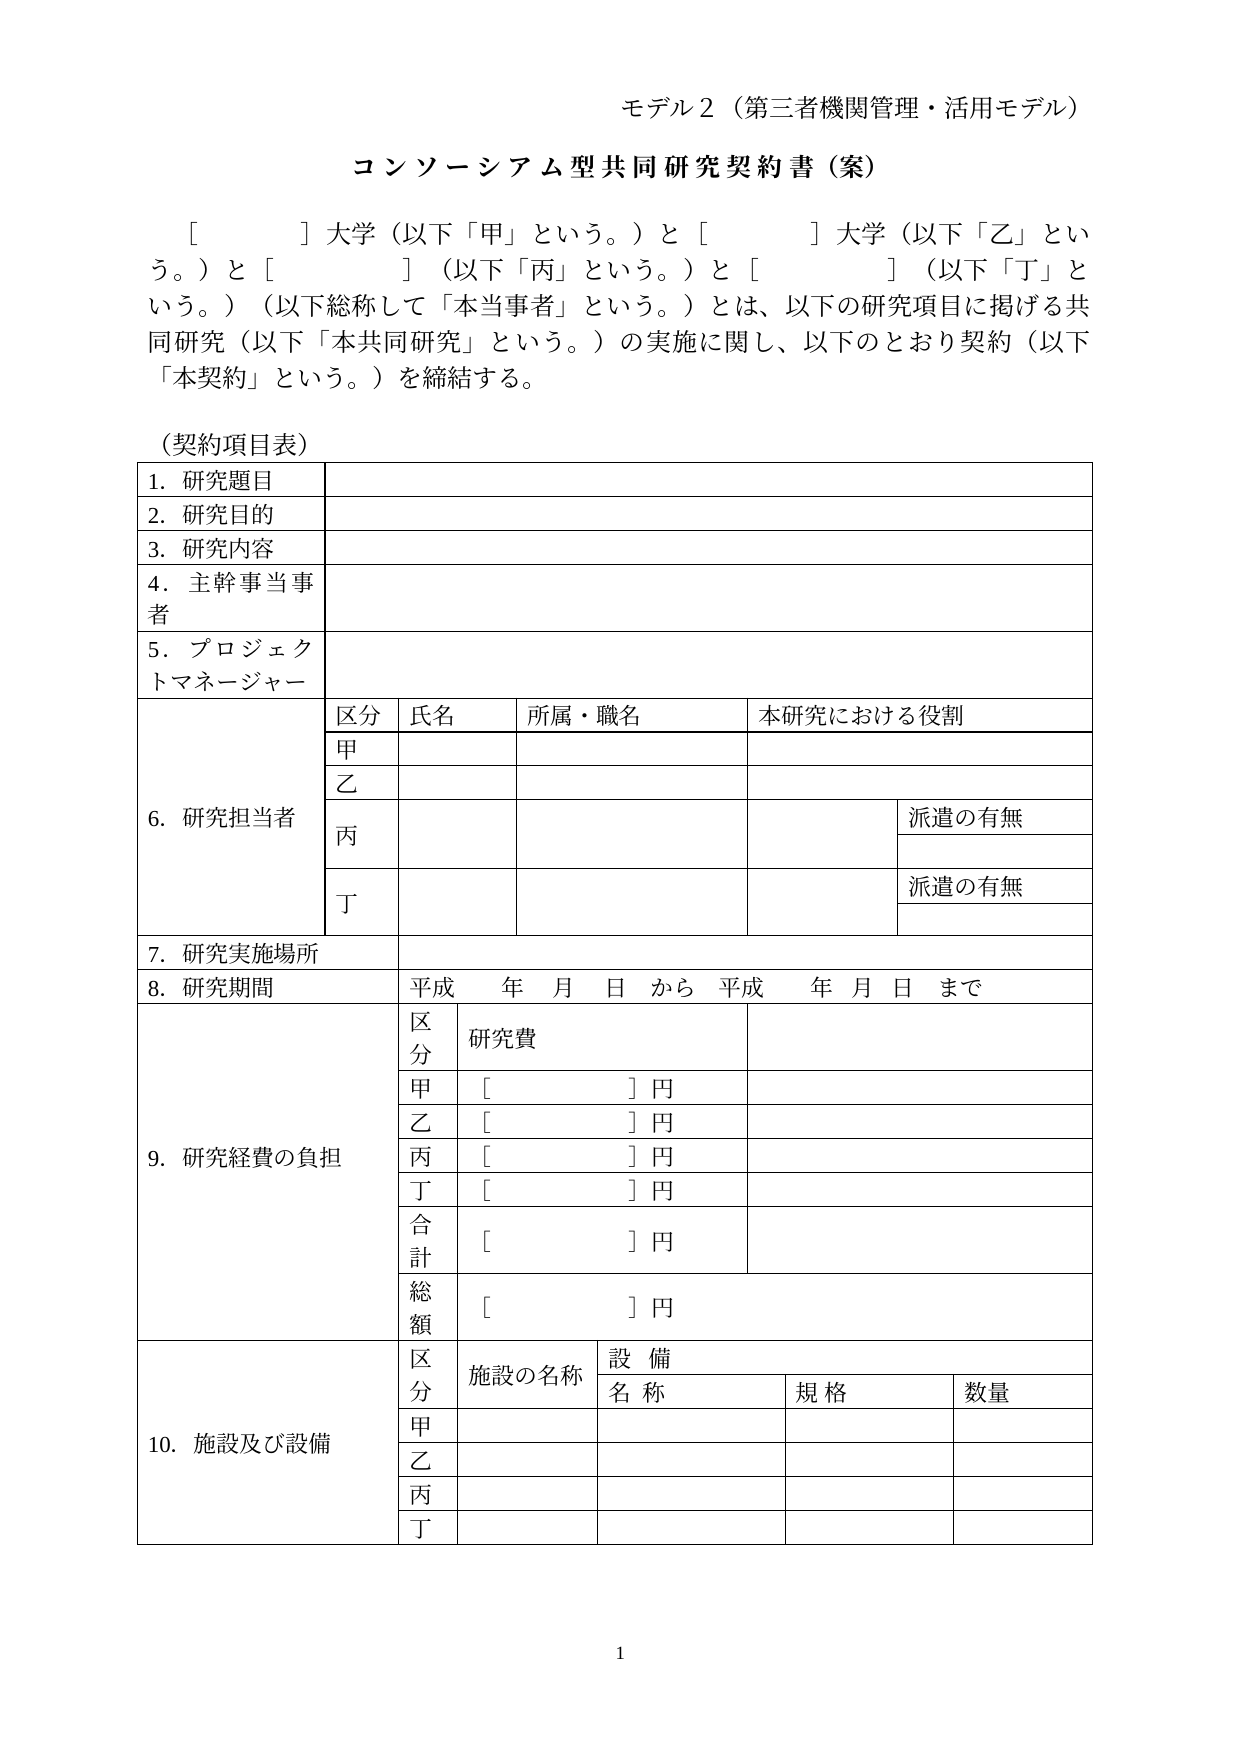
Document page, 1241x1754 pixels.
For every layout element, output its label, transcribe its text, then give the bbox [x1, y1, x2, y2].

table_cell 名 称 [598, 1375, 785, 1408]
table_cell 区分 [399, 1341, 457, 1408]
text コ ン ソ ー シ ア ム 型 共 同 研 究 契 約 書（案） [148, 148, 1092, 184]
table_cell [598, 1443, 785, 1476]
table_cell 丙 [326, 800, 398, 868]
text （契約項目表） [148, 426, 1092, 462]
table_cell [326, 497, 1092, 530]
table_cell [954, 1409, 1092, 1442]
table_cell 本研究における役割 [748, 699, 1092, 731]
table_cell [326, 531, 1092, 564]
table_cell [786, 1409, 953, 1442]
table_cell [748, 1173, 1092, 1206]
table_cell [598, 1477, 785, 1509]
table_cell 4．主幹事当事者 [138, 565, 324, 631]
table_cell [786, 1443, 953, 1476]
table_cell 氏名 [399, 699, 516, 731]
table_cell [748, 869, 897, 935]
table_cell 10．施設及び設備 [138, 1341, 398, 1543]
table_cell [517, 733, 747, 765]
table_cell [786, 1477, 953, 1509]
table_cell [748, 1105, 1092, 1138]
table_cell 甲 [399, 1409, 457, 1442]
table_cell [954, 1477, 1092, 1509]
table_cell 6．研究担当者 [138, 699, 324, 935]
text ［ ］大学（以下「甲」という。）と［ ］大学（以下「乙」という。）と［ ］（以下「丙」という。）と［ ］（以下「丁」という。）（以下総称して「本当事者」という。）とは、以下の研究項目に掲げる共同研究（以下「本共同研究」という。）の実施に関し、以下のとおり契約（以下「本契約」という。）を締結する。 [148, 215, 1092, 394]
table_cell [748, 1207, 1092, 1273]
table_cell ［ ］円 [458, 1173, 747, 1206]
table_cell 甲 [399, 1071, 457, 1104]
table_cell 7．研究実施場所 [138, 936, 398, 969]
table_cell [326, 565, 1092, 631]
table_cell 甲 [326, 733, 398, 765]
table_cell [517, 869, 747, 935]
table_cell 2．研究目的 [138, 497, 324, 530]
table_cell ［ ］円 [458, 1139, 747, 1172]
table_cell [326, 632, 1092, 697]
table_cell 所属・職名 [517, 699, 747, 731]
table_cell [898, 904, 1092, 935]
table_cell [748, 1071, 1092, 1104]
table_cell 5．プロジェクトマネージャー [138, 632, 324, 697]
table_cell 丙 [399, 1477, 457, 1509]
table_cell [748, 800, 897, 868]
table_cell [748, 733, 1092, 765]
table_cell [399, 733, 516, 765]
table_cell [399, 766, 516, 799]
table_cell [399, 936, 1092, 969]
table_cell [458, 1443, 597, 1476]
table_cell [399, 800, 516, 868]
table_cell 派遣の有無 [898, 800, 1092, 834]
table_cell 総額 [399, 1274, 457, 1340]
table_cell 合計 [399, 1207, 457, 1273]
table_cell 区分 [399, 1004, 457, 1070]
table_header [326, 463, 1092, 496]
table_cell 乙 [399, 1105, 457, 1138]
table_cell 丙 [399, 1139, 457, 1172]
table_cell [598, 1511, 785, 1543]
table_cell 設 備 [598, 1341, 1092, 1374]
table_cell ［ ］円 [458, 1071, 747, 1104]
table_cell [598, 1409, 785, 1442]
table_cell ［ ］円 [458, 1207, 747, 1273]
table_cell ［ ］円 [458, 1105, 747, 1138]
table_cell 3．研究内容 [138, 531, 324, 564]
table_cell [458, 1409, 597, 1442]
table_cell [748, 766, 1092, 799]
table_cell 9．研究経費の負担 [138, 1004, 398, 1340]
table_cell [954, 1511, 1092, 1543]
table_cell [748, 1004, 1092, 1070]
table_cell [898, 835, 1092, 868]
table_cell 乙 [326, 766, 398, 799]
table_cell 区分 [326, 699, 398, 731]
table_cell [748, 1139, 1092, 1172]
table_cell [458, 1511, 597, 1543]
table_cell [399, 869, 516, 935]
table_cell [954, 1443, 1092, 1476]
table_header 1．研究題目 [138, 463, 324, 496]
table_cell ［ ］円 [458, 1274, 1092, 1340]
table_cell [458, 1477, 597, 1509]
table_cell 施設の名称 [458, 1341, 597, 1408]
table_cell 丁 [326, 869, 398, 935]
table_cell [786, 1511, 953, 1543]
table_cell [517, 766, 747, 799]
table_cell [517, 800, 747, 868]
table_cell 8．研究期間 [138, 970, 398, 1003]
table_cell 平成 年 月 日 から 平成 年 月 日 まで [399, 970, 1092, 1003]
table_cell 乙 [399, 1443, 457, 1476]
table_cell 研究費 [458, 1004, 747, 1070]
table_cell 丁 [399, 1511, 457, 1543]
table_cell 数量 [954, 1375, 1092, 1408]
table_cell 丁 [399, 1173, 457, 1206]
table_cell 規 格 [786, 1375, 953, 1408]
table_cell 派遣の有無 [898, 869, 1092, 903]
